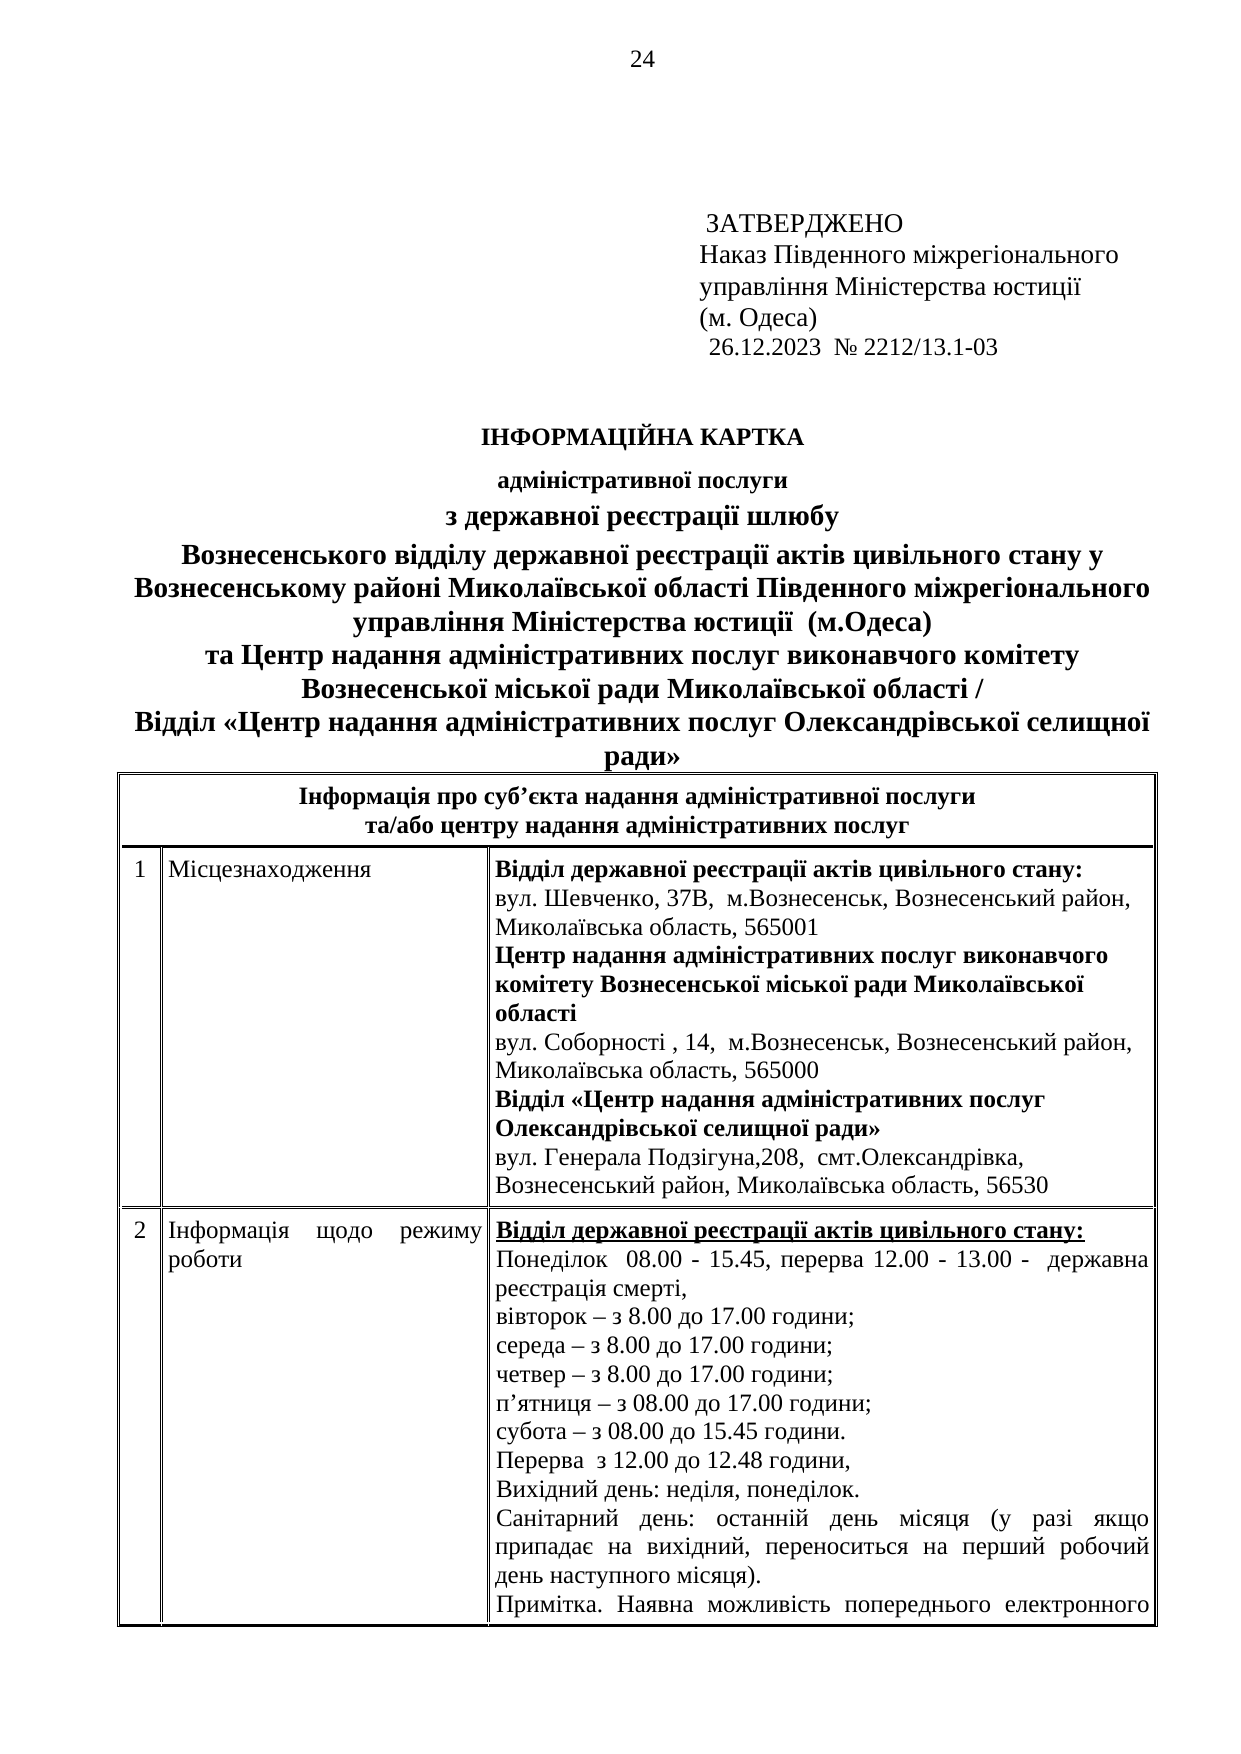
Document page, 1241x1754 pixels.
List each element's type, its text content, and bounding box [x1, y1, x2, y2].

text та Центр надання адміністративних послуг виконавчого комітету Вознесенської міської ради Миколаївської області / [118, 637, 1167, 704]
text Наказ Південного міжрегіонального [118, 238, 1167, 269]
text Вознесенського відділу державної реєстрації актів цивільного стану у Вознесенському районі Миколаївської області Південного міжрегіонального управління Міністерства юстиції (м.Одеса) [118, 537, 1167, 637]
text Відділ «Центр надання адміністративних послуг Олександрівської селищної ради» [118, 704, 1167, 772]
text адміністративної послуги [118, 465, 1167, 494]
text управління Міністерства юстиції [118, 269, 1167, 301]
table_cell Відділ державної реєстрації актів цивільного стану: вул. Шевченко, 37В, м.Вознесенськ, Вознесенський район, Миколаївська область, 565001 Центр надання адміністративних послуг виконавчого комітету Вознесенської міської ради Миколаївської області вул. Соборності , 14, м.Вознесенськ, Вознесенський район, Миколаївська область, 565000 Відділ «Центр надання адміністративних послуг Олександрівської селищної ради» вул. Генерала Подзігуна,208, смт.Олександрівка, Вознесенський район, Миколаївська область, 56530 [490, 845, 1154, 1206]
text з державної реєстрації шлюбу [118, 498, 1167, 532]
table_cell 2 [118, 1206, 162, 1624]
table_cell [489, 1206, 1156, 1624]
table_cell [162, 1209, 488, 1624]
table_cell Місцезнаходження [163, 848, 487, 1206]
text ІНФОРМАЦІЙНА КАРТКА [118, 422, 1167, 451]
table_cell 1 [120, 845, 160, 1206]
table_header Інформація про суб’єкта надання адміністративної послуги та/або центру надання адміністративних послуг [120, 775, 1154, 845]
text 26.12.2023 № 2212/13.1-03 [118, 332, 1167, 361]
text (м. Одеса) [118, 301, 1167, 332]
text ЗАТВЕРДЖЕНО [118, 207, 1167, 238]
